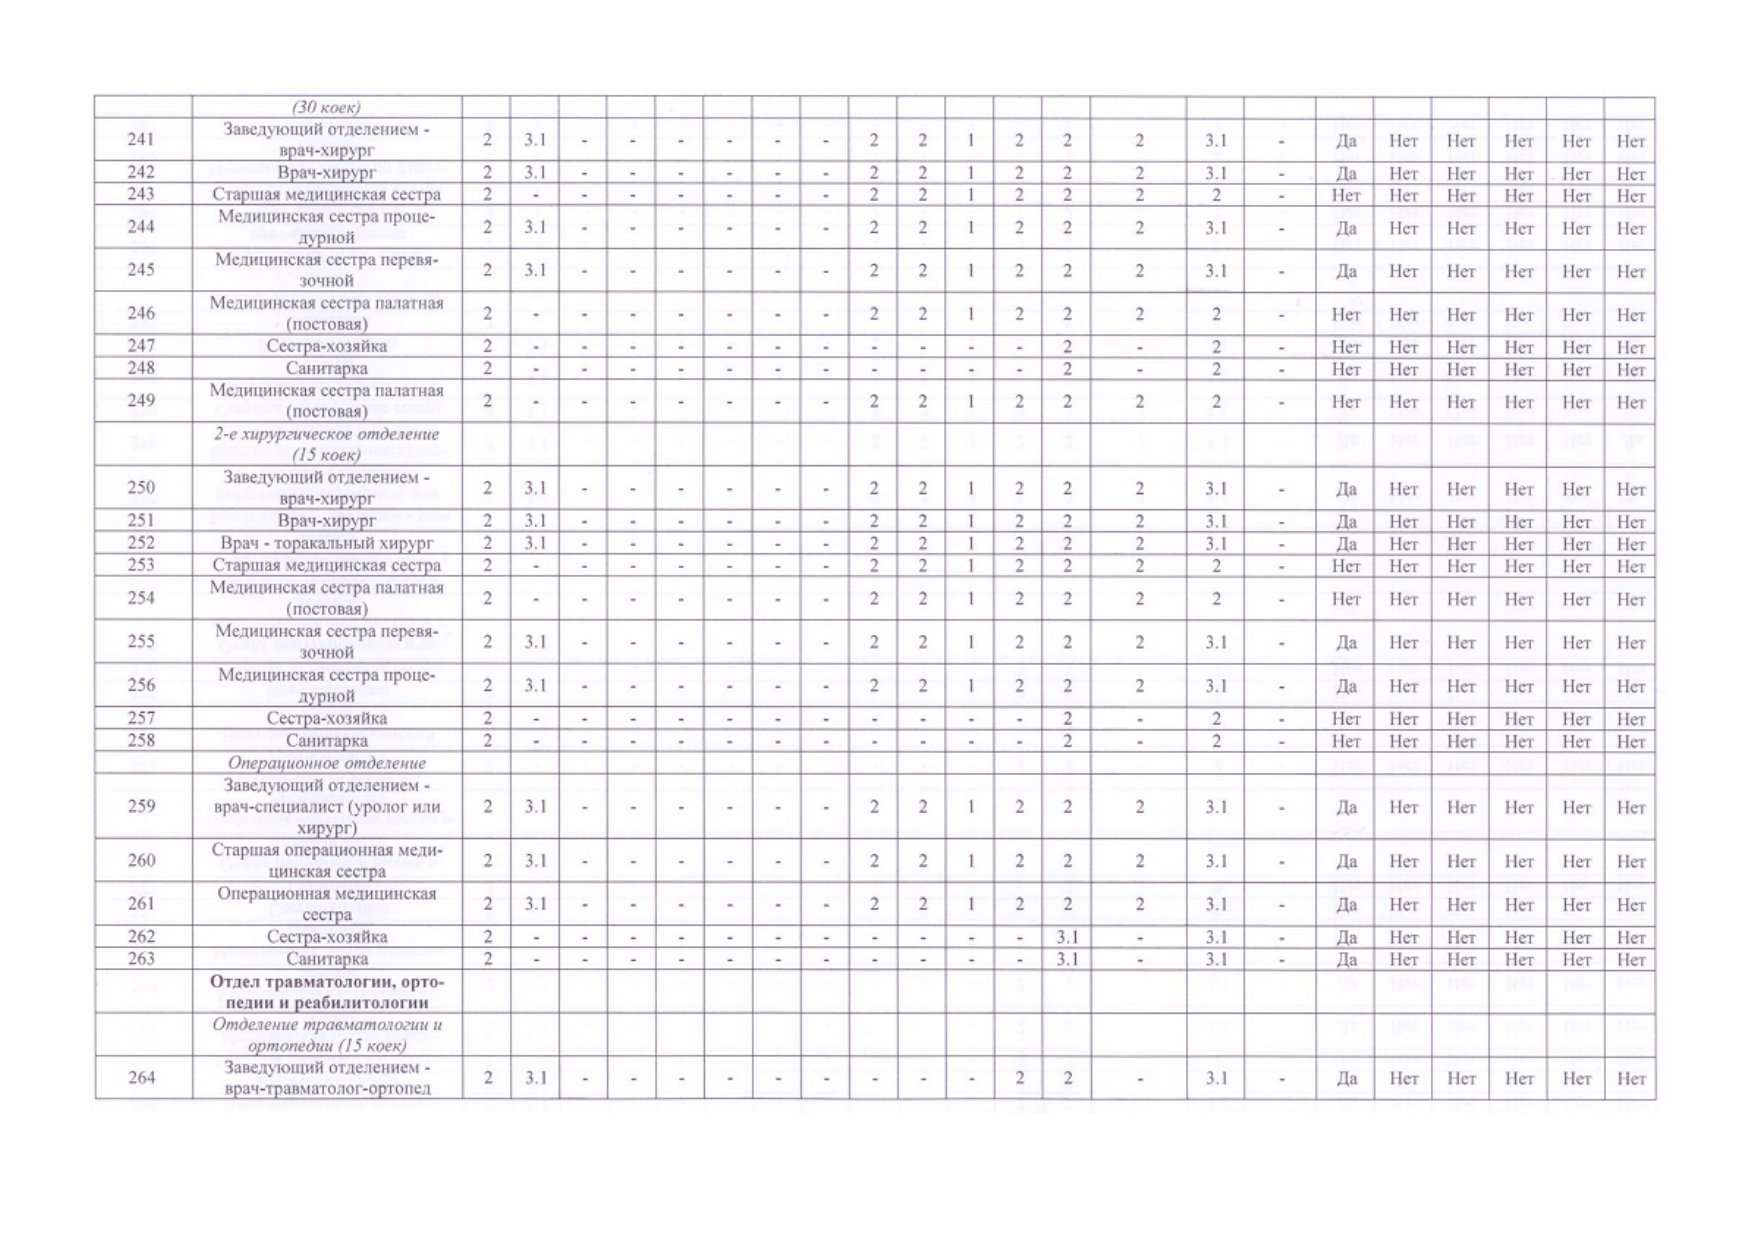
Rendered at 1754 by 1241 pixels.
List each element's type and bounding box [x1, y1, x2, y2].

picture [88, 88, 1669, 1114]
